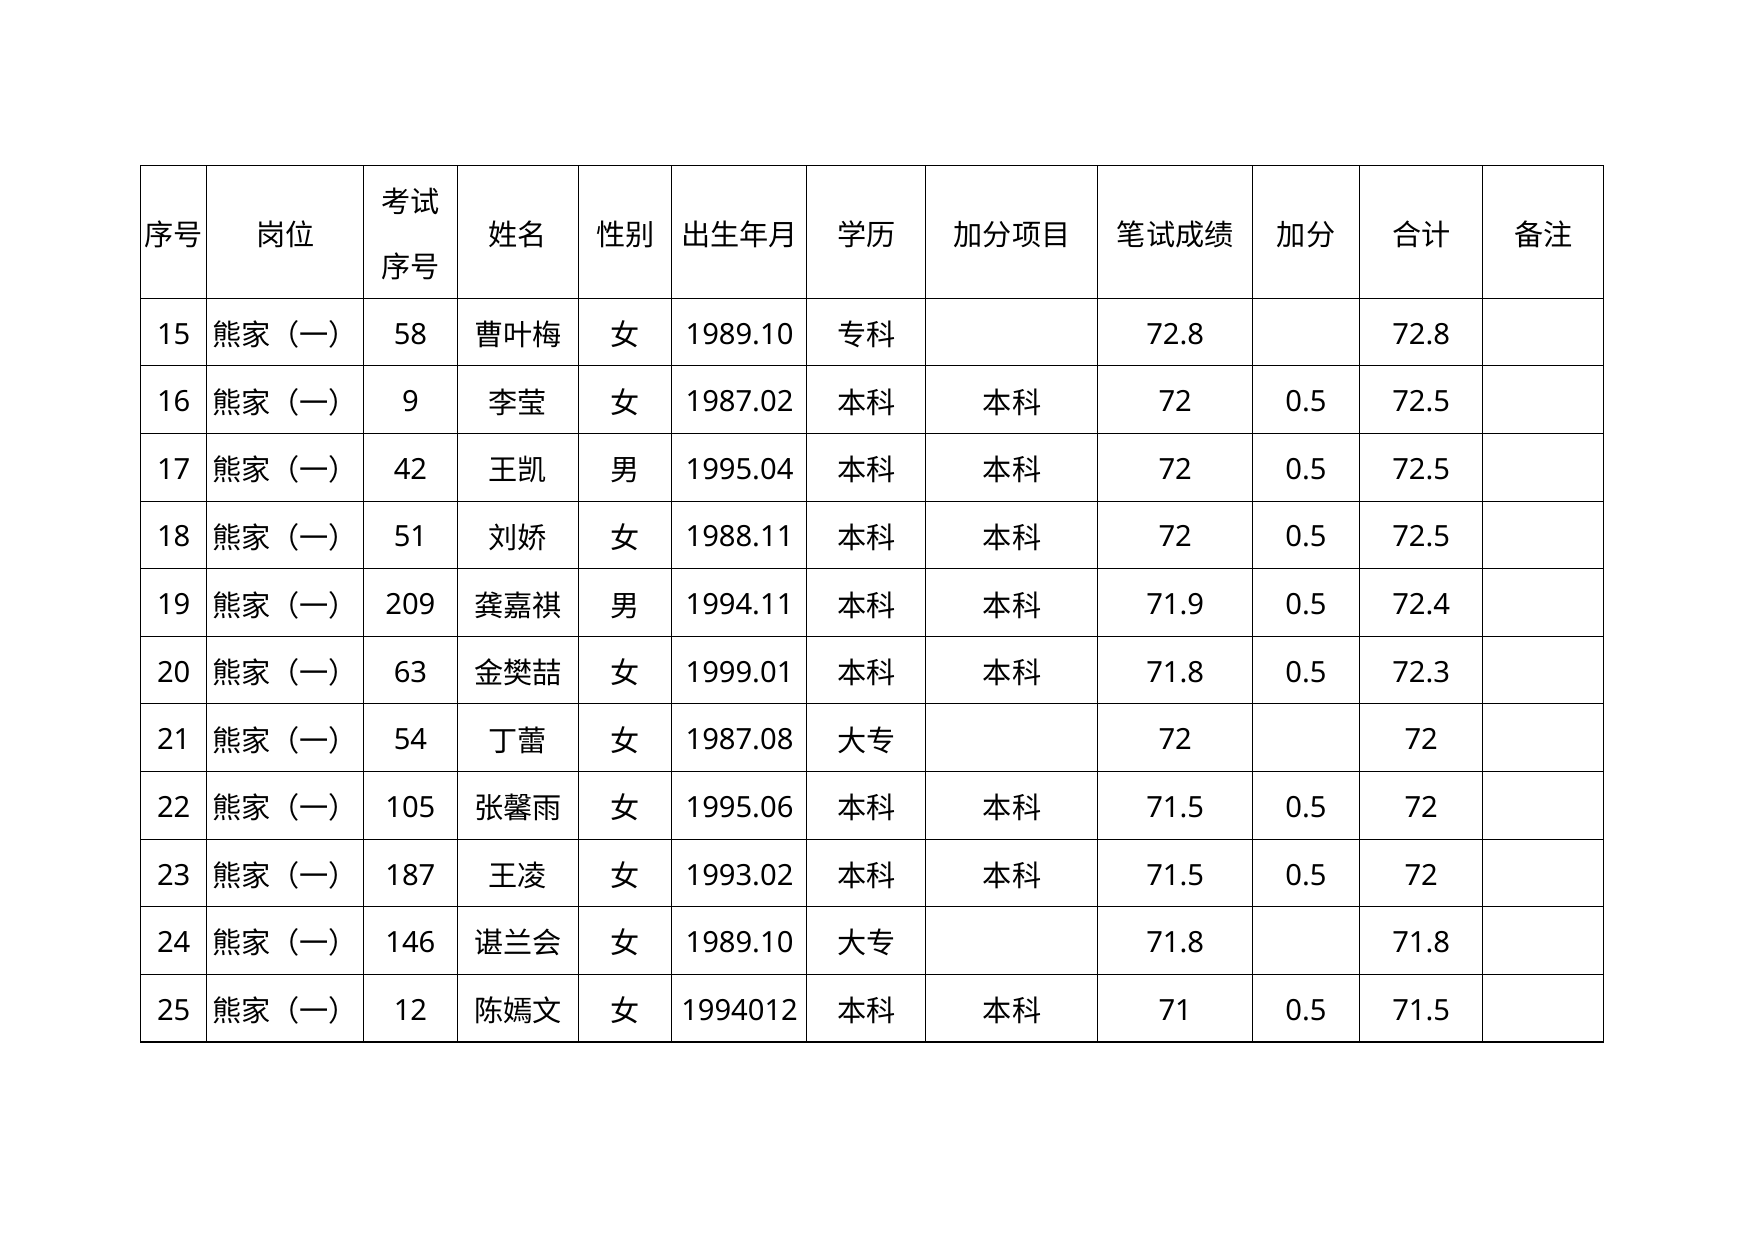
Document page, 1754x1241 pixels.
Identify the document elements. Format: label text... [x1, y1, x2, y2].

table_cell 大专 [807, 704, 925, 771]
table_cell 58 [364, 299, 457, 365]
table_cell 女 [579, 907, 671, 974]
table_cell 71.5 [1360, 975, 1482, 1041]
table_header 姓名 [458, 166, 578, 298]
table_header 加分 [1253, 166, 1359, 298]
table_cell 熊家（一） [207, 569, 363, 636]
table_cell 本科 [807, 366, 925, 433]
table_cell [1483, 299, 1603, 365]
table_cell 女 [579, 637, 671, 703]
table_cell 209 [364, 569, 457, 636]
table_cell 熊家（一） [207, 975, 363, 1041]
table_cell 本科 [926, 772, 1097, 838]
table_cell 龚嘉祺 [458, 569, 578, 636]
table_cell 专科 [807, 299, 925, 365]
table_cell [1253, 704, 1359, 771]
table_cell 0.5 [1253, 502, 1359, 568]
table_cell 51 [364, 502, 457, 568]
table_cell 熊家（一） [207, 502, 363, 568]
table_cell 男 [579, 569, 671, 636]
table_cell 0.5 [1253, 840, 1359, 906]
table_cell 71.8 [1360, 907, 1482, 974]
table_cell 1988.11 [672, 502, 806, 568]
table_cell 0.5 [1253, 569, 1359, 636]
table_header 备注 [1483, 166, 1603, 298]
table_header 性别 [579, 166, 671, 298]
table_cell 72 [1360, 840, 1482, 906]
table_cell 54 [364, 704, 457, 771]
table_cell 金樊喆 [458, 637, 578, 703]
table_header 岗位 [207, 166, 363, 298]
table_cell 63 [364, 637, 457, 703]
table_cell 王凌 [458, 840, 578, 906]
table_cell 187 [364, 840, 457, 906]
table_cell 1995.06 [672, 772, 806, 838]
table_cell 熊家（一） [207, 772, 363, 838]
table_cell 女 [579, 502, 671, 568]
table_cell [926, 299, 1097, 365]
table_cell 男 [579, 434, 671, 501]
table_cell 1995.04 [672, 434, 806, 501]
table_cell 0.5 [1253, 772, 1359, 838]
table_cell [1253, 299, 1359, 365]
table_cell 0.5 [1253, 434, 1359, 501]
table_cell 谌兰会 [458, 907, 578, 974]
table_cell 本科 [926, 637, 1097, 703]
table_cell [1483, 975, 1603, 1041]
table_cell 72 [1360, 704, 1482, 771]
table_cell 1989.10 [672, 907, 806, 974]
table_cell 1987.02 [672, 366, 806, 433]
table_cell 15 [141, 299, 206, 365]
table_cell 12 [364, 975, 457, 1041]
table_cell 女 [579, 772, 671, 838]
table_cell 1987.08 [672, 704, 806, 771]
table_cell 1999.01 [672, 637, 806, 703]
table_cell [1483, 569, 1603, 636]
table_cell 1989.10 [672, 299, 806, 365]
table_cell 本科 [807, 434, 925, 501]
table_cell 丁蕾 [458, 704, 578, 771]
table_cell 72.5 [1360, 434, 1482, 501]
table_cell 9 [364, 366, 457, 433]
table_header 合计 [1360, 166, 1482, 298]
table_cell 72.5 [1360, 502, 1482, 568]
table_cell 本科 [807, 840, 925, 906]
table_cell 曹叶梅 [458, 299, 578, 365]
table_cell 本科 [807, 502, 925, 568]
table_cell [1483, 366, 1603, 433]
table_cell 72 [1360, 772, 1482, 838]
table_cell [926, 704, 1097, 771]
table_cell 本科 [926, 840, 1097, 906]
table_cell 72 [1098, 704, 1252, 771]
table_cell 1993.02 [672, 840, 806, 906]
table_cell 105 [364, 772, 457, 838]
table_cell 21 [141, 704, 206, 771]
table_cell 71.5 [1098, 840, 1252, 906]
table_cell 146 [364, 907, 457, 974]
table_cell 熊家（一） [207, 299, 363, 365]
table_header 序号 [141, 166, 206, 298]
table_cell 23 [141, 840, 206, 906]
table_cell [1483, 637, 1603, 703]
table_cell [1483, 704, 1603, 771]
table_cell 女 [579, 704, 671, 771]
table_cell 李莹 [458, 366, 578, 433]
table_cell 本科 [807, 975, 925, 1041]
table_cell 72.5 [1360, 366, 1482, 433]
table_cell 42 [364, 434, 457, 501]
table_cell 72 [1098, 366, 1252, 433]
table_cell 本科 [926, 975, 1097, 1041]
table_cell 71.5 [1098, 772, 1252, 838]
table_cell 0.5 [1253, 366, 1359, 433]
table_cell 熊家（一） [207, 637, 363, 703]
table_cell 72.3 [1360, 637, 1482, 703]
table_cell 熊家（一） [207, 840, 363, 906]
table_cell 17 [141, 434, 206, 501]
table_cell 刘娇 [458, 502, 578, 568]
table_cell 16 [141, 366, 206, 433]
table_cell 72 [1098, 434, 1252, 501]
table_cell 71.9 [1098, 569, 1252, 636]
table_cell 1994012 [672, 975, 806, 1041]
table_cell 张馨雨 [458, 772, 578, 838]
table_cell [926, 907, 1097, 974]
table_cell 72.8 [1098, 299, 1252, 365]
table_header 学历 [807, 166, 925, 298]
table_cell 20 [141, 637, 206, 703]
table_cell 71.8 [1098, 637, 1252, 703]
table_cell 71.8 [1098, 907, 1252, 974]
table_cell 72 [1098, 502, 1252, 568]
table_cell [1253, 907, 1359, 974]
table_cell 71 [1098, 975, 1252, 1041]
table_cell 熊家（一） [207, 434, 363, 501]
table_cell 本科 [807, 637, 925, 703]
table_cell 大专 [807, 907, 925, 974]
table_header 笔试成绩 [1098, 166, 1252, 298]
table_cell [1483, 434, 1603, 501]
table_cell 女 [579, 299, 671, 365]
table_header 考试 序号 [364, 166, 457, 298]
table_cell 熊家（一） [207, 366, 363, 433]
table_cell 19 [141, 569, 206, 636]
table_cell 女 [579, 975, 671, 1041]
table_cell 本科 [807, 772, 925, 838]
table_cell 72.4 [1360, 569, 1482, 636]
table_cell 王凯 [458, 434, 578, 501]
table_cell 本科 [926, 502, 1097, 568]
table_cell [1483, 840, 1603, 906]
table_cell 女 [579, 366, 671, 433]
table_cell 0.5 [1253, 637, 1359, 703]
table_cell 本科 [926, 569, 1097, 636]
table_cell 熊家（一） [207, 907, 363, 974]
table_cell 1994.11 [672, 569, 806, 636]
table_cell 0.5 [1253, 975, 1359, 1041]
table_cell 18 [141, 502, 206, 568]
table_cell [1483, 772, 1603, 838]
table_cell 24 [141, 907, 206, 974]
table_header 出生年月 [672, 166, 806, 298]
table_cell [1483, 907, 1603, 974]
table_cell 女 [579, 840, 671, 906]
table_cell 本科 [926, 434, 1097, 501]
table_cell 22 [141, 772, 206, 838]
table_cell 熊家（一） [207, 704, 363, 771]
table_cell 72.8 [1360, 299, 1482, 365]
table_header 加分项目 [926, 166, 1097, 298]
table_cell 本科 [926, 366, 1097, 433]
table_cell [1483, 502, 1603, 568]
table_cell 陈嫣文 [458, 975, 578, 1041]
table_cell 本科 [807, 569, 925, 636]
table_cell 25 [141, 975, 206, 1041]
